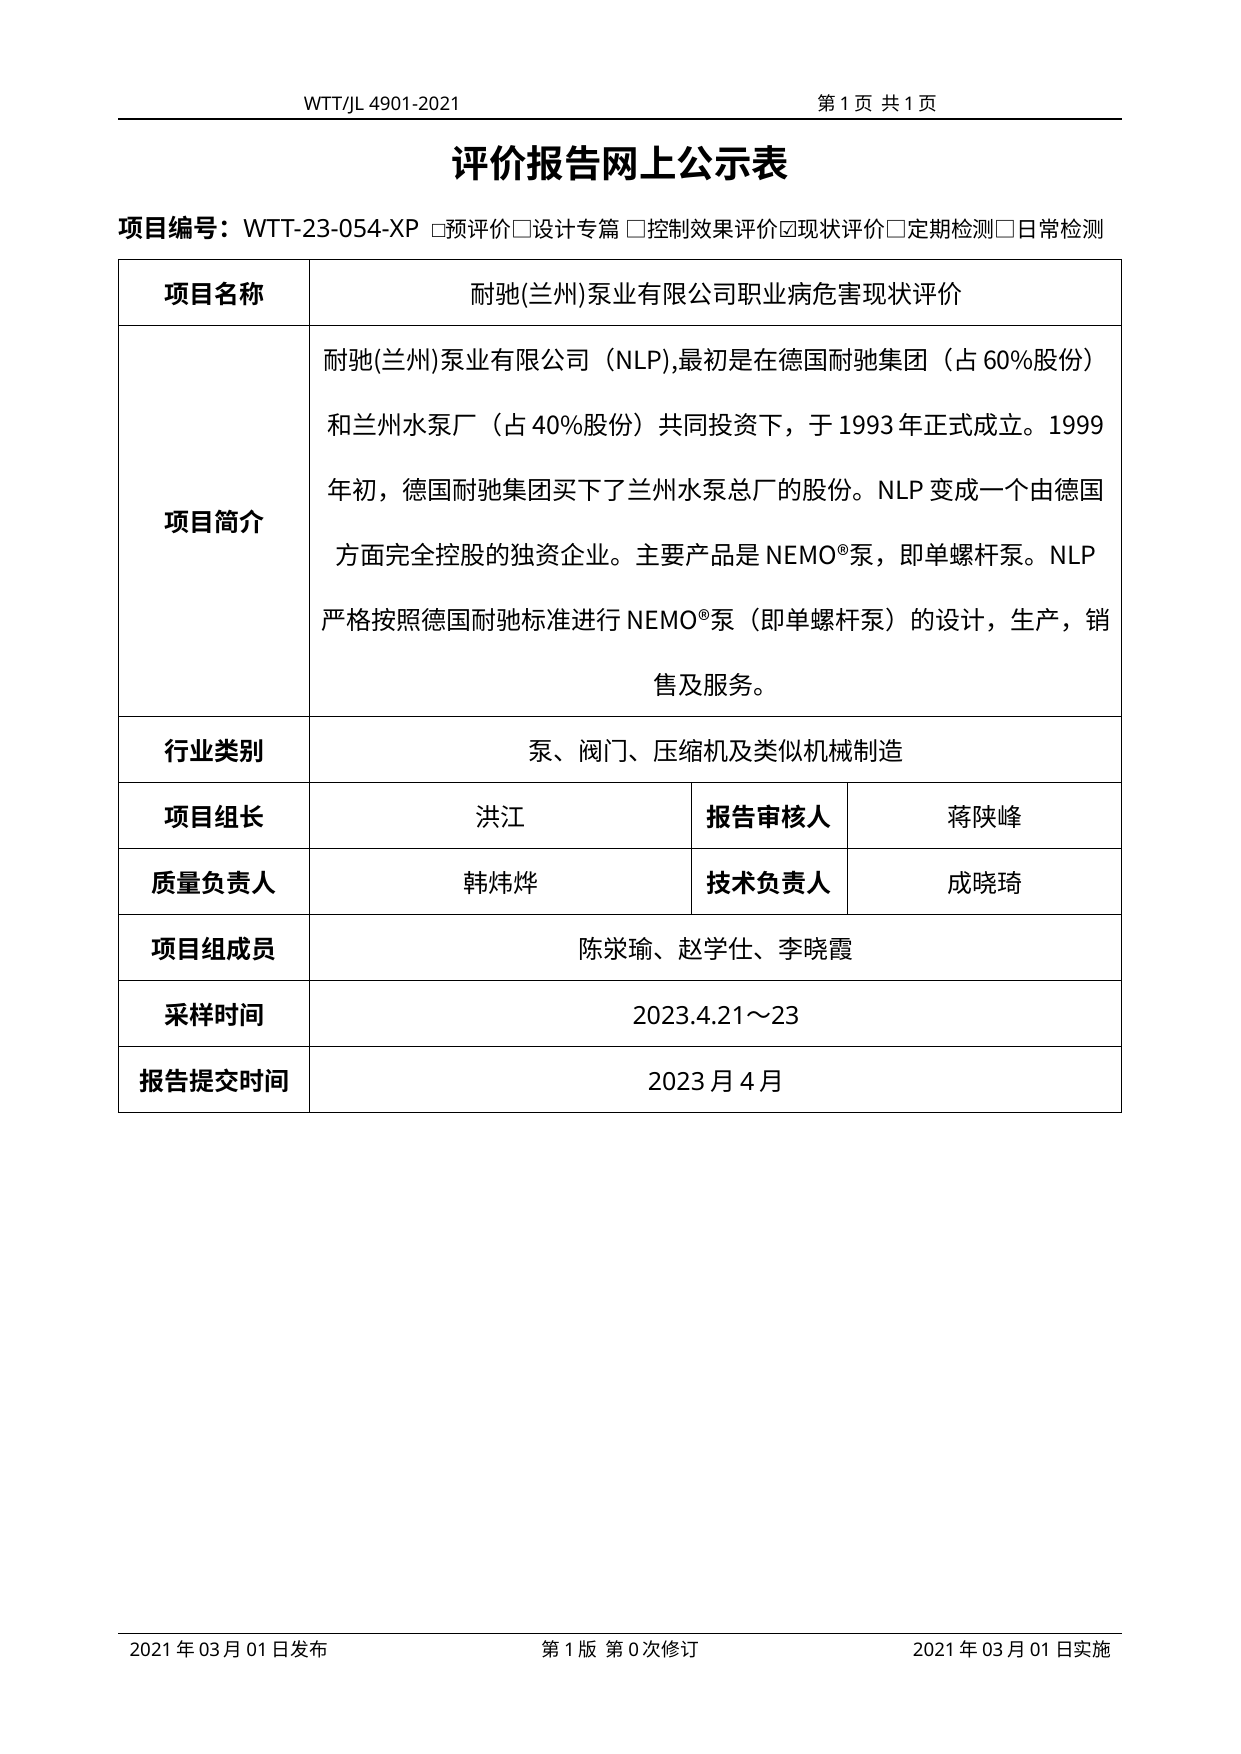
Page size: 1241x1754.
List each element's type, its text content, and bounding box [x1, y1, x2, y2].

text 项目编号：WTT-23-054-XP □预评价□设计专篇 □控制效果评价☑现状评价□定期检测□日常检测 [118, 194, 1122, 259]
table_cell 报告审核人 [692, 783, 847, 848]
table_header 耐驰(兰州)泵业有限公司职业病危害现状评价 [310, 260, 1121, 325]
table_cell 韩炜烨 [310, 849, 691, 914]
table_cell 泵、阀门、压缩机及类似机械制造 [310, 717, 1121, 782]
table_cell 项目组成员 [119, 915, 309, 980]
table_cell 陈泶瑜、赵学仕、李晓霞 [310, 915, 1121, 980]
table_cell 蒋陕峰 [848, 783, 1121, 848]
table_cell 洪江 [310, 783, 691, 848]
table_cell 耐驰(兰州)泵业有限公司（NLP),最初是在德国耐驰集团（占60%股份）和兰州水泵厂（占40%股份）共同投资下，于1993年正式成立。1999年初，德国耐驰集团买下了兰州水泵总厂的股份。NLP变成一个由德国方面完全控股的独资企业。主要产品是NEMO®泵，即单螺杆泵。NLP严格按照德国耐驰标准进行NEMO®泵（即单螺杆泵）的设计，生产，销售及服务。 [310, 326, 1121, 716]
table_cell 报告提交时间 [119, 1047, 309, 1112]
table_cell 2023.4.21～23 [310, 981, 1121, 1046]
table_cell 成晓琦 [848, 849, 1121, 914]
table_cell 技术负责人 [692, 849, 847, 914]
table_cell 质量负责人 [119, 849, 309, 914]
table_cell 2023月4月 [310, 1047, 1121, 1112]
table_cell 项目简介 [119, 326, 309, 716]
table_cell 采样时间 [119, 981, 309, 1046]
table_cell 项目组长 [119, 783, 309, 848]
table_cell 行业类别 [119, 717, 309, 782]
text 评价报告网上公示表 [118, 129, 1122, 194]
table_header 项目名称 [119, 260, 309, 325]
